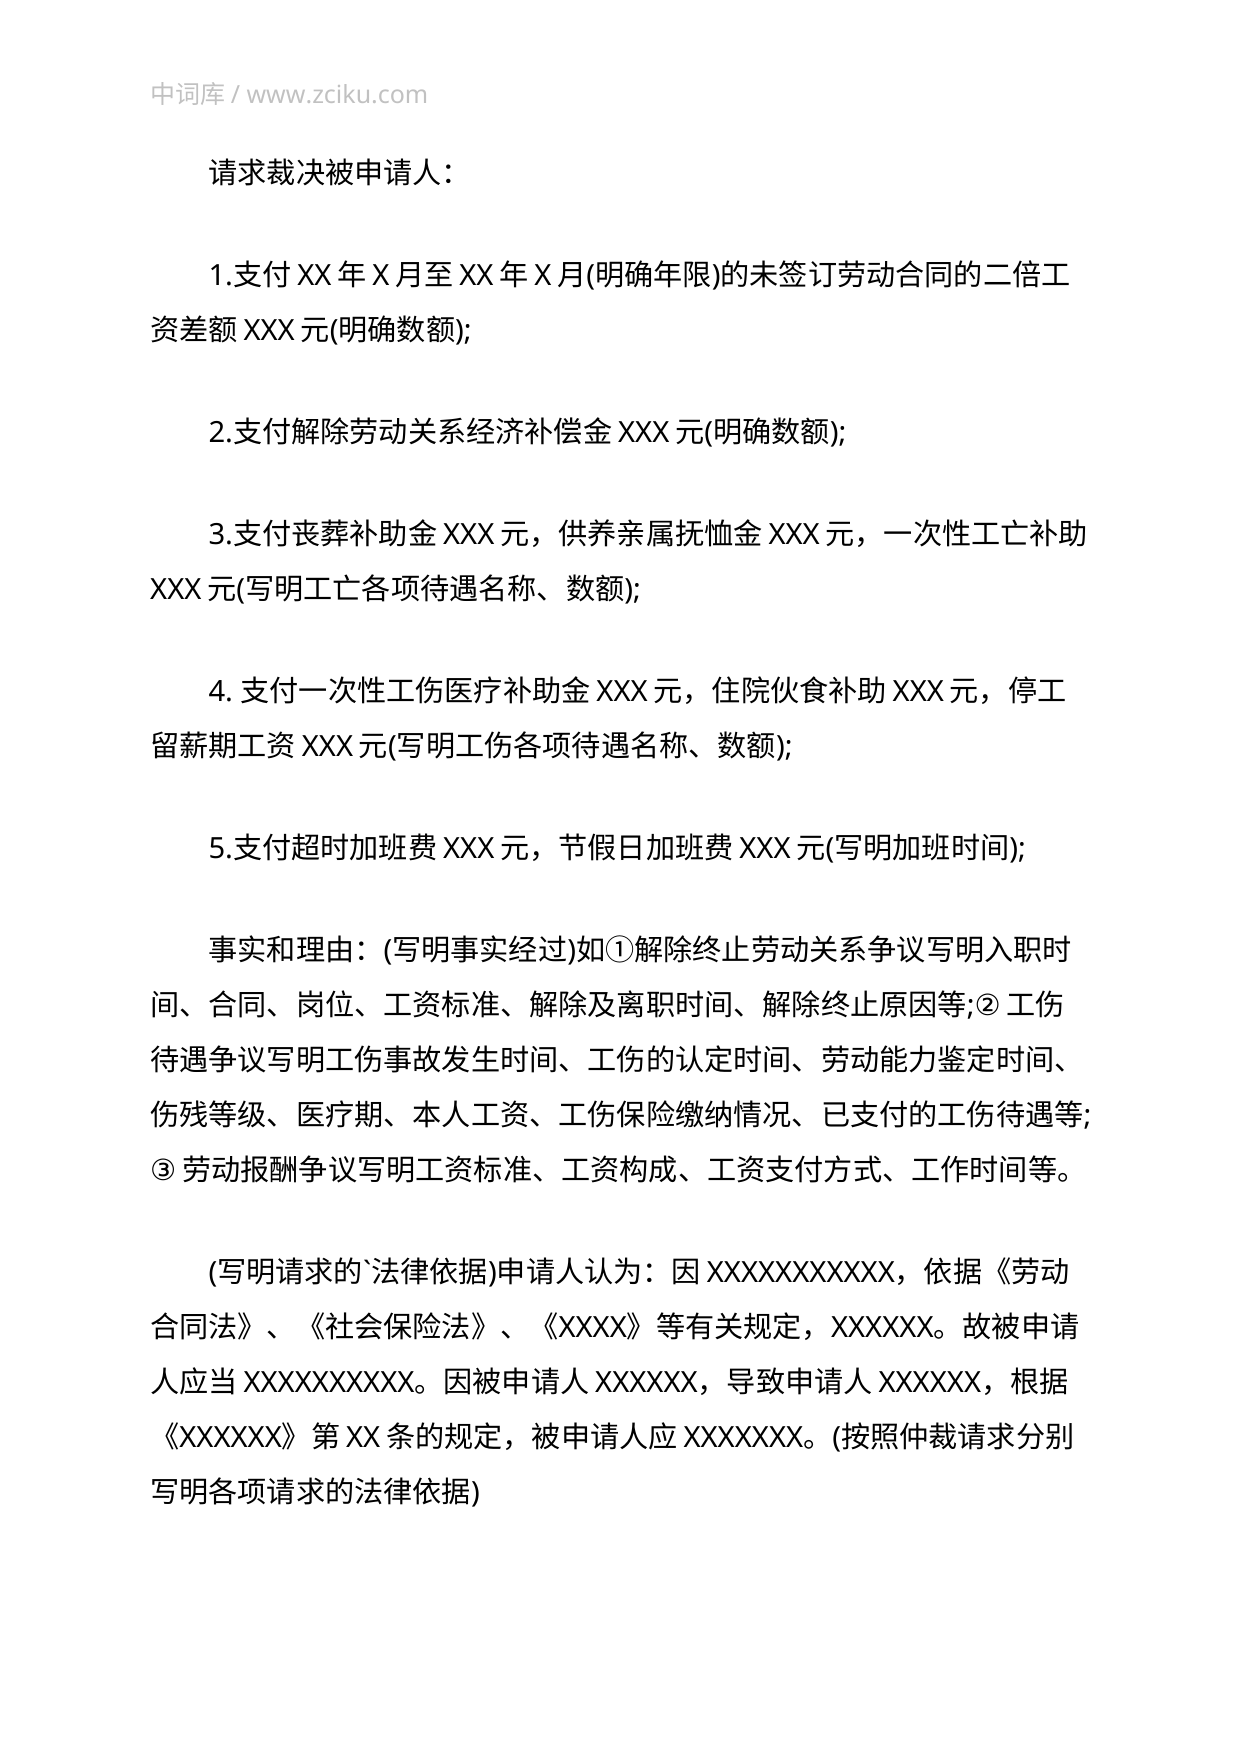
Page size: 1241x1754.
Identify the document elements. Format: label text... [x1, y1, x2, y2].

text 1.支付XX年X月至XX年X月(明确年限)的未签订劳动合同的二倍工资差额XXX元(明确数额); [150, 252, 1090, 349]
text 2.支付解除劳动关系经济补偿金XXX元(明确数额); [150, 409, 1090, 451]
text 请求裁决被申请人： [150, 150, 1090, 192]
text 5.支付超时加班费XXX元，节假日加班费XXX元(写明加班时间); [150, 825, 1090, 867]
text (写明请求的`法律依据)申请人认为：因XXXXXXXXXXX，依据《劳动合同法》、《社会保险法》、《XXXX》等有关规定，XXXXXX。故被申请人应当XXXXXXXXXX。因被申请人XXXXXX，导致申请人XXXXXX，根据《XXXXXX》第XX条的规定，被申请人应XXXXXXX。(按照仲裁请求分别写明各项请求的法律依据) [150, 1248, 1090, 1511]
text 事实和理由：(写明事实经过)如①解除终止劳动关系争议写明入职时间、合同、岗位、工资标准、解除及离职时间、解除终止原因等;②工伤待遇争议写明工伤事故发生时间、工伤的认定时间、劳动能力鉴定时间、伤残等级、医疗期、本人工资、工伤保险缴纳情况、已支付的工伤待遇等;③劳动报酬争议写明工资标准、工资构成、工资支付方式、工作时间等。 [150, 927, 1090, 1189]
text 3.支付丧葬补助金XXX元，供养亲属抚恤金XXX元，一次性工亡补助XXX元(写明工亡各项待遇名称、数额); [150, 511, 1090, 608]
text 4. 支付一次性工伤医疗补助金XXX元，住院伙食补助XXX元，停工留薪期工资XXX元(写明工伤各项待遇名称、数额); [150, 668, 1090, 765]
